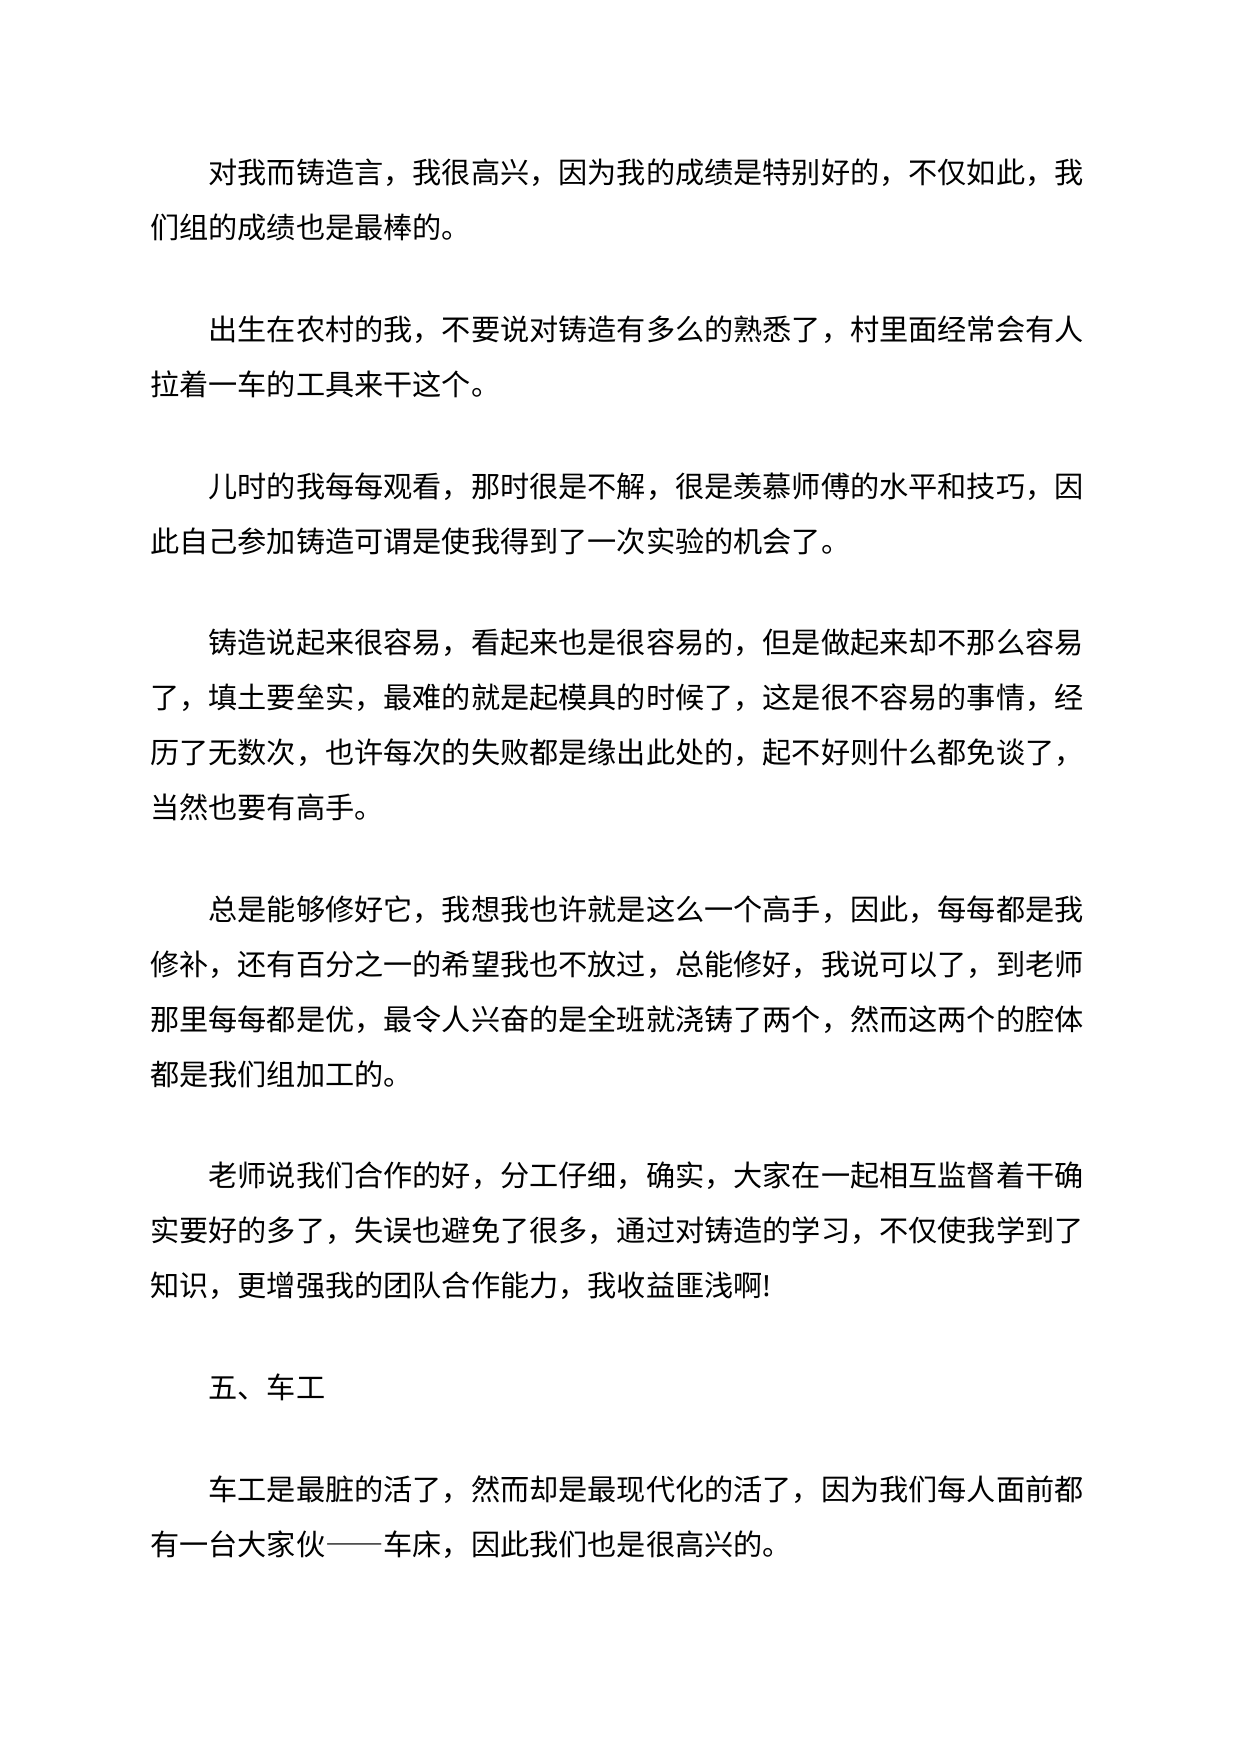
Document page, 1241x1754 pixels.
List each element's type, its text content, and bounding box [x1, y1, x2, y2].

text 儿时的我每每观看，那时很是不解，很是羡慕师傅的水平和技巧，因此自己参加铸造可谓是使我得到了一次实验的机会了。 [150, 463, 1090, 561]
text 铸造说起来很容易，看起来也是很容易的，但是做起来却不那么容易了，填土要垒实，最难的就是起模具的时候了，这是很不容易的事情，经历了无数次，也许每次的失败都是缘出此处的，起不好则什么都免谈了，当然也要有高手。 [150, 620, 1090, 827]
text 总是能够修好它，我想我也许就是这么一个高手，因此，每每都是我修补，还有百分之一的希望我也不放过，总能修好，我说可以了，到老师那里每每都是优，最令人兴奋的是全班就浇铸了两个，然而这两个的腔体都是我们组加工的。 [150, 886, 1090, 1093]
text 对我而铸造言，我很高兴，因为我的成绩是特别好的，不仅如此，我们组的成绩也是最棒的。 [150, 150, 1090, 247]
text 出生在农村的我，不要说对铸造有多么的熟悉了，村里面经常会有人拉着一车的工具来干这个。 [150, 307, 1090, 404]
text 老师说我们合作的好，分工仔细，确实，大家在一起相互监督着干确实要好的多了，失误也避免了很多，通过对铸造的学习，不仅使我学到了知识，更增强我的团队合作能力，我收益匪浅啊! [150, 1153, 1090, 1305]
text 车工是最脏的活了，然而却是最现代化的活了，因为我们每人面前都有一台大家伙——车床，因此我们也是很高兴的。 [150, 1466, 1090, 1564]
text 五、车工 [150, 1365, 1090, 1407]
